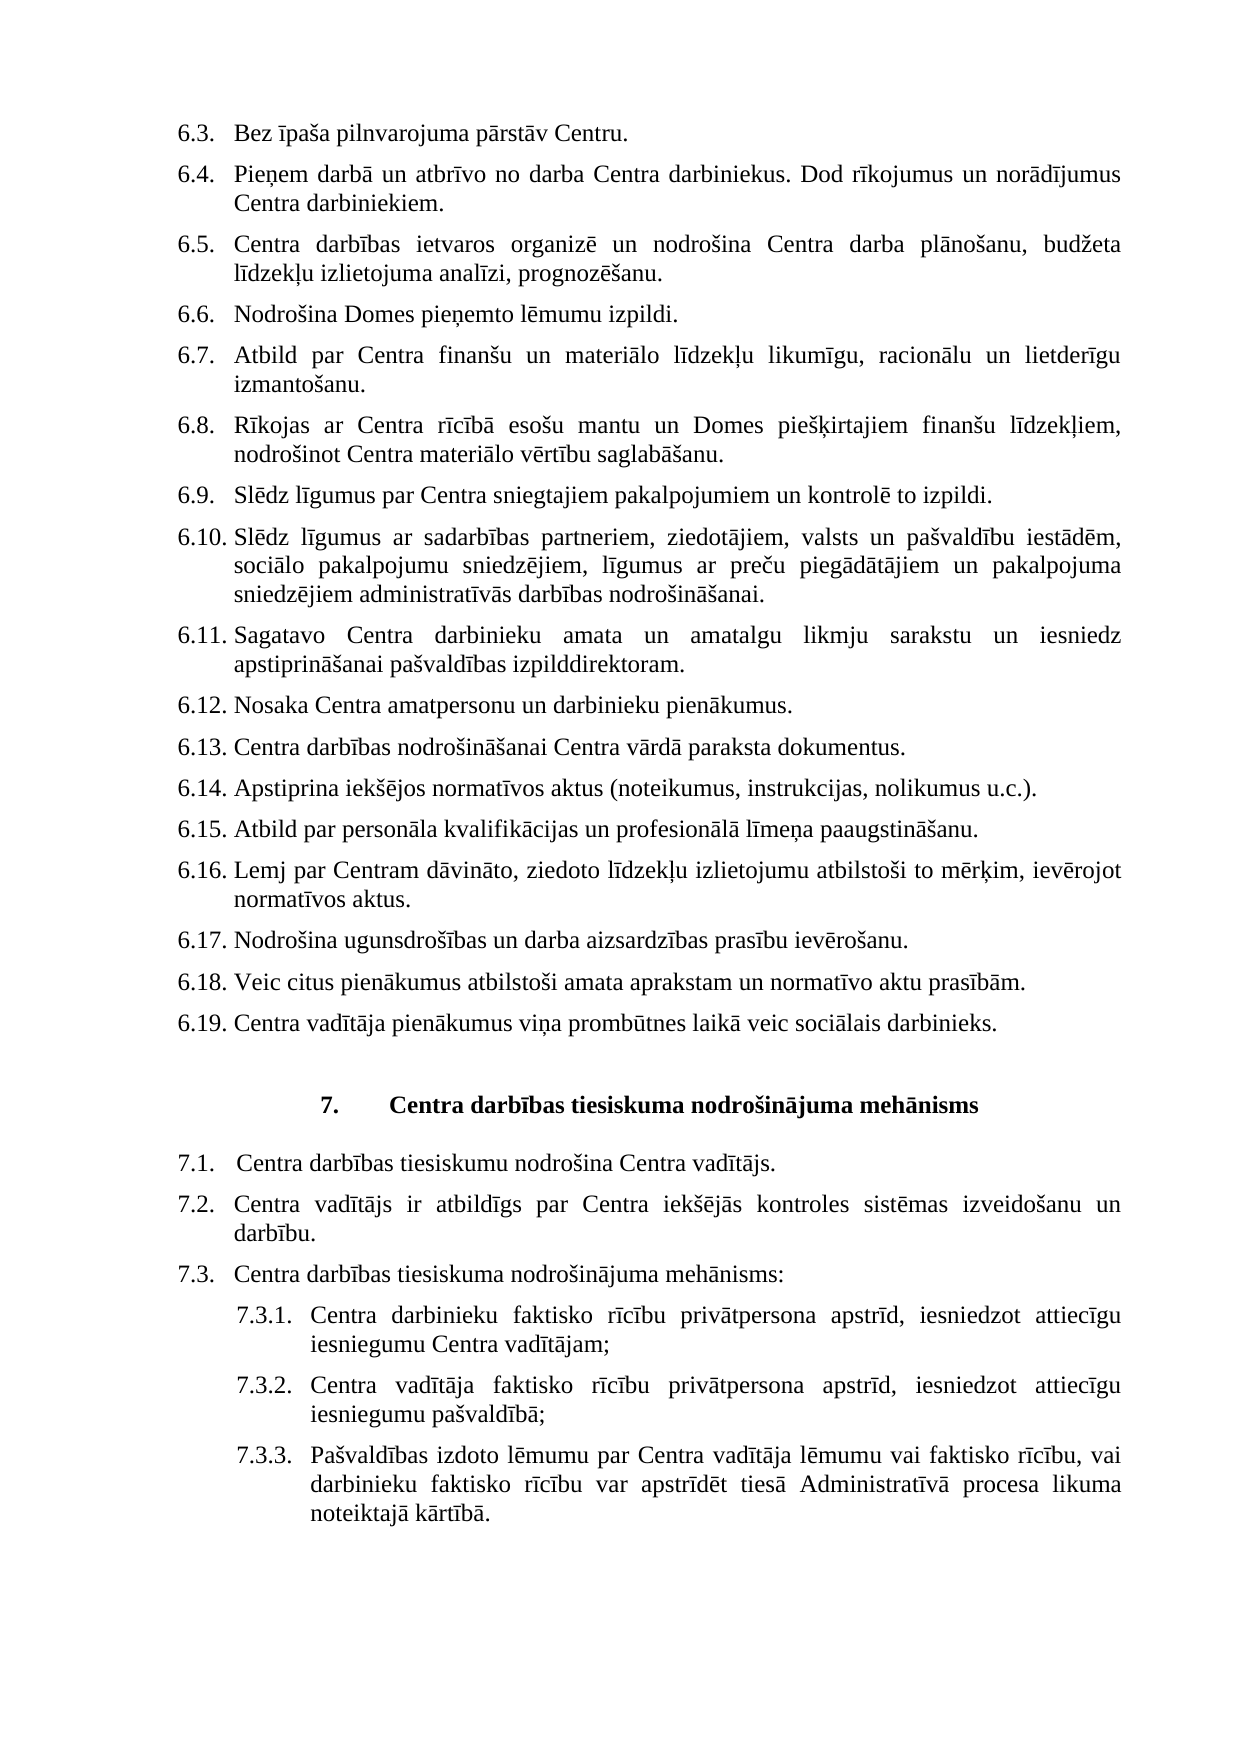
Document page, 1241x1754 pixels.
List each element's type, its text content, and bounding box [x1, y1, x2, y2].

list Sagatavo Centra darbinieku amata un amatalgu likmju sarakstu un iesniedz apstiprināšanai pašvaldības izpilddirektoram. [177, 621, 1122, 678]
list Centra darbības nodrošināšanai Centra vārdā paraksta dokumentus. [177, 732, 1122, 761]
list Rīkojas ar Centra rīcībā esošu mantu un Domes piešķirtajiem finanšu līdzekļiem, nodrošinot Centra materiālo vērtību saglabāšanu. [177, 411, 1122, 468]
list Slēdz līgumus par Centra sniegtajiem pakalpojumiem un kontrolē to izpildi. [177, 481, 1122, 509]
list Atbild par Centra finanšu un materiālo līdzekļu likumīgu, racionālu un lietderīgu izmantošanu. [177, 341, 1122, 398]
list Centra vadītāja pienākumus viņa prombūtnes laikā veic sociālais darbinieks. [177, 1008, 1122, 1037]
list Veic citus pienākumus atbilstoši amata aprakstam un normatīvo aktu prasībām. [177, 967, 1122, 996]
list Pašvaldības izdoto lēmumu par Centra vadītāja lēmumu vai faktisko rīcību, vai darbinieku faktisko rīcību var apstrīdēt tiesā Administratīvā procesa likuma noteiktajā kārtībā. [236, 1441, 1122, 1527]
list Centra vadītāja faktisko rīcību privātpersona apstrīd, iesniedzot attiecīgu iesniegumu pašvaldībā; [236, 1371, 1122, 1428]
list Pieņem darbā un atbrīvo no darba Centra darbiniekus. Dod rīkojumus un norādījumus Centra darbiniekiem. [177, 159, 1122, 217]
list Atbild par personāla kvalifikācijas un profesionālā līmeņa paaugstināšanu. [177, 814, 1122, 843]
list Centra vadītājs ir atbildīgs par Centra iekšējās kontroles sistēmas izveidošanu un darbību. [177, 1189, 1122, 1247]
list Centra darbības tiesiskuma nodrošinājuma mehānisms [177, 1091, 1122, 1119]
list Lemj par Centram dāvināto, ziedoto līdzekļu izlietojumu atbilstoši to mērķim, ievērojot normatīvos aktus. [177, 856, 1122, 913]
list Centra darbības tiesiskumu nodrošina Centra vadītājs. [177, 1148, 1122, 1177]
list Nodrošina ugunsdrošības un darba aizsardzības prasību ievērošanu. [177, 926, 1122, 954]
list Nosaka Centra amatpersonu un darbinieku pienākumus. [177, 691, 1122, 719]
list Centra darbības tiesiskuma nodrošinājuma mehānisms: [177, 1259, 1122, 1288]
list Centra darbinieku faktisko rīcību privātpersona apstrīd, iesniedzot attiecīgu iesniegumu Centra vadītājam; [236, 1301, 1122, 1358]
list Apstiprina iekšējos normatīvos aktus (noteikumus, instrukcijas, nolikumus u.c.). [177, 773, 1122, 802]
list Bez īpaša pilnvarojuma pārstāv Centru. [177, 118, 1122, 147]
list Nodrošina Domes pieņemto lēmumu izpildi. [177, 299, 1122, 328]
list Centra darbības ietvaros organizē un nodrošina Centra darba plānošanu, budžeta līdzekļu izlietojuma analīzi, prognozēšanu. [177, 229, 1122, 287]
list Slēdz līgumus ar sadarbības partneriem, ziedotājiem, valsts un pašvaldību iestādēm, sociālo pakalpojumu sniedzējiem, līgumus ar preču piegādātājiem un pakalpojuma sniedzējiem administratīvās darbības nodrošināšanai. [177, 522, 1122, 608]
